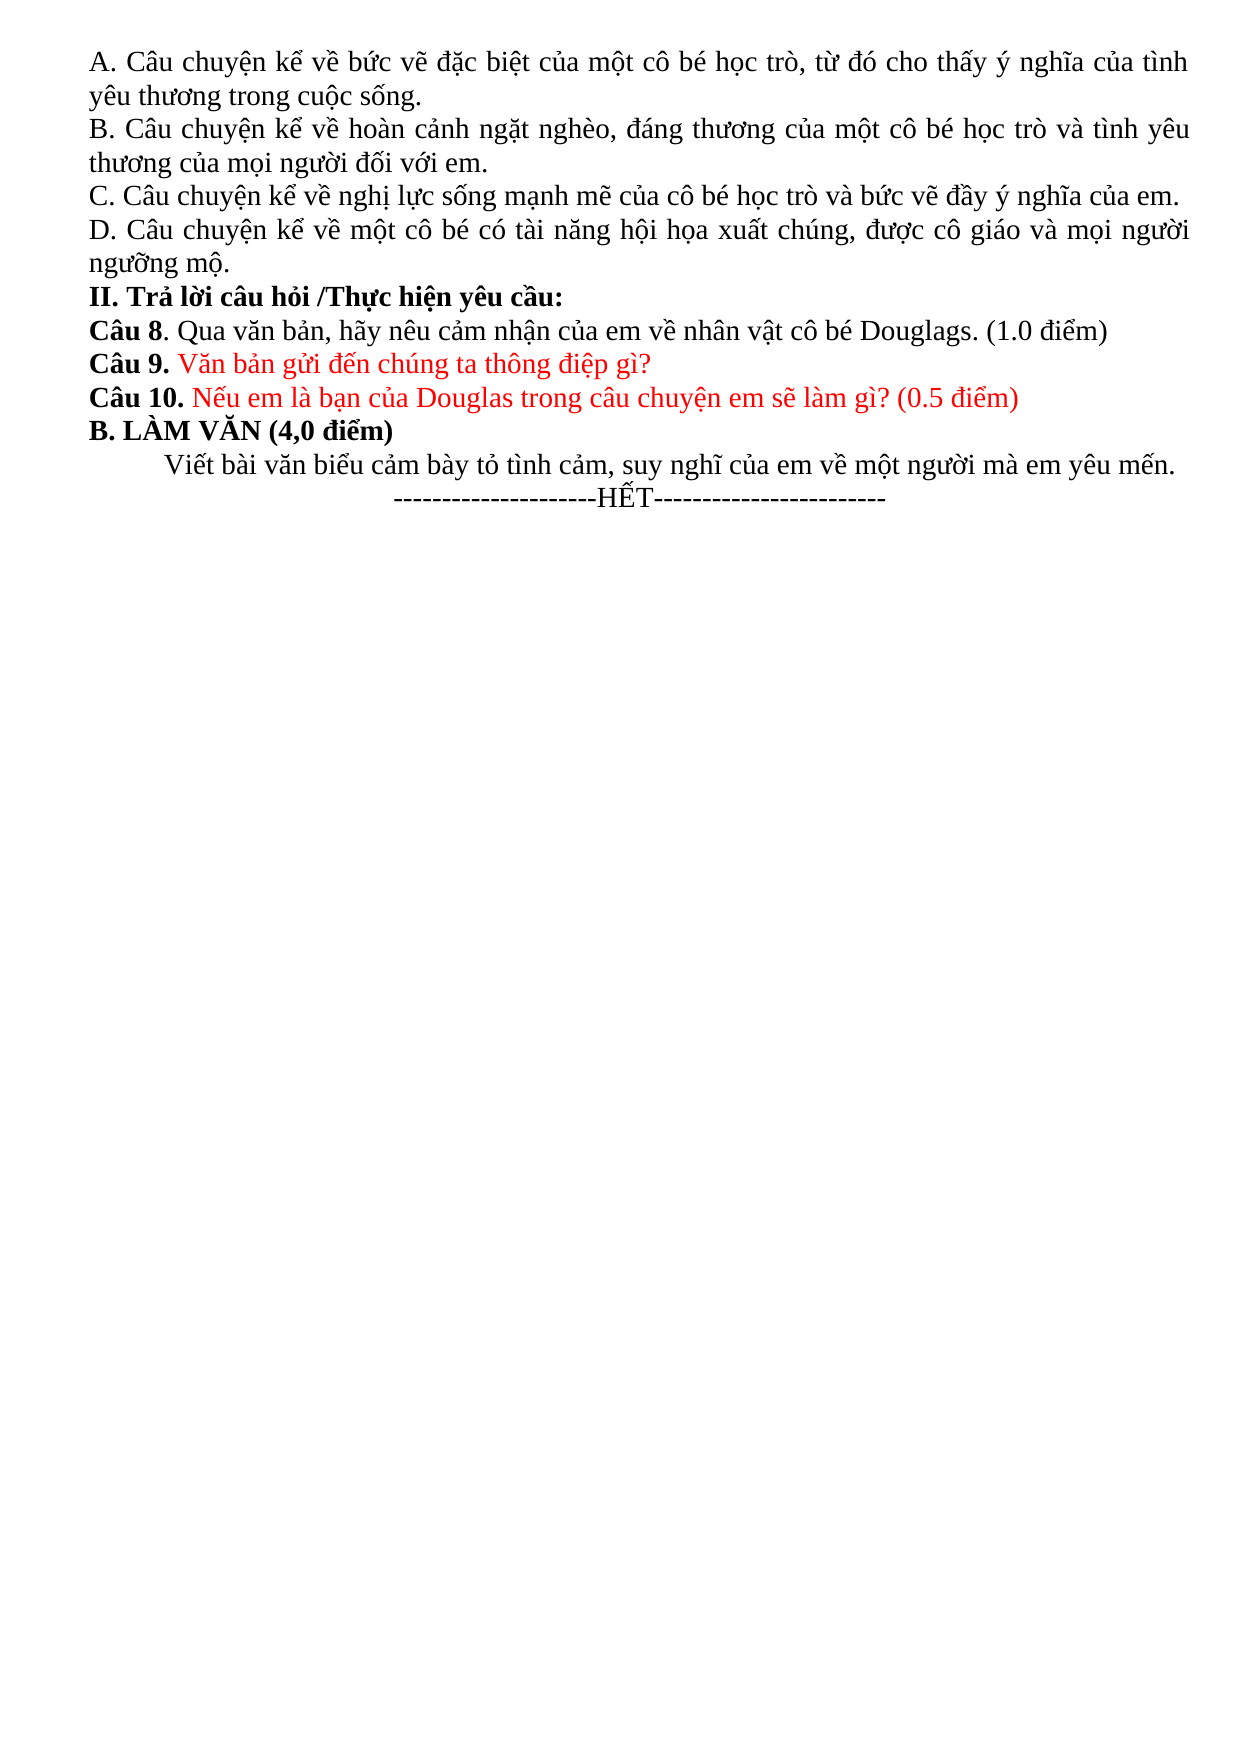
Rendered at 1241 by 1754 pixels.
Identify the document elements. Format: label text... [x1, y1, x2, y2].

text D. Câu chuyện kể về một cô bé có tài năng hội họa xuất chúng, được cô giáo và mọi người ngưỡng mộ. [89, 212, 1191, 279]
text Câu 9. Văn bản gửi đến chúng ta thông điệp gì? [89, 346, 1191, 380]
text Câu 10. Nếu em là bạn của Douglas trong câu chuyện em sẽ làm gì? (0.5 điểm) [89, 380, 1191, 413]
text B. LÀM VĂN (4,0 điểm) [89, 413, 1191, 447]
text A. Câu chuyện kể về bức vẽ đặc biệt của một cô bé học trò, từ đó cho thấy ý nghĩa của tình yêu thương trong cuộc sống. [89, 44, 1191, 111]
text B. Câu chuyện kể về hoàn cảnh ngặt nghèo, đáng thương của một cô bé học trò và tình yêu thương của mọi người đối với em. [89, 111, 1191, 178]
text Viết bài văn biểu cảm bày tỏ tình cảm, suy nghĩ của em về một người mà em yêu mến. [89, 447, 1191, 480]
text Câu 8. Qua văn bản, hãy nêu cảm nhận của em về nhân vật cô bé Douglags. (1.0 điểm) [89, 313, 1191, 346]
text ---------------------HẾT------------------------ [89, 480, 1191, 514]
text II. Trả lời câu hỏi /Thực hiện yêu cầu: [89, 279, 1191, 313]
text C. Câu chuyện kể về nghị lực sống mạnh mẽ của cô bé học trò và bức vẽ đầy ý nghĩa của em. [89, 178, 1191, 212]
